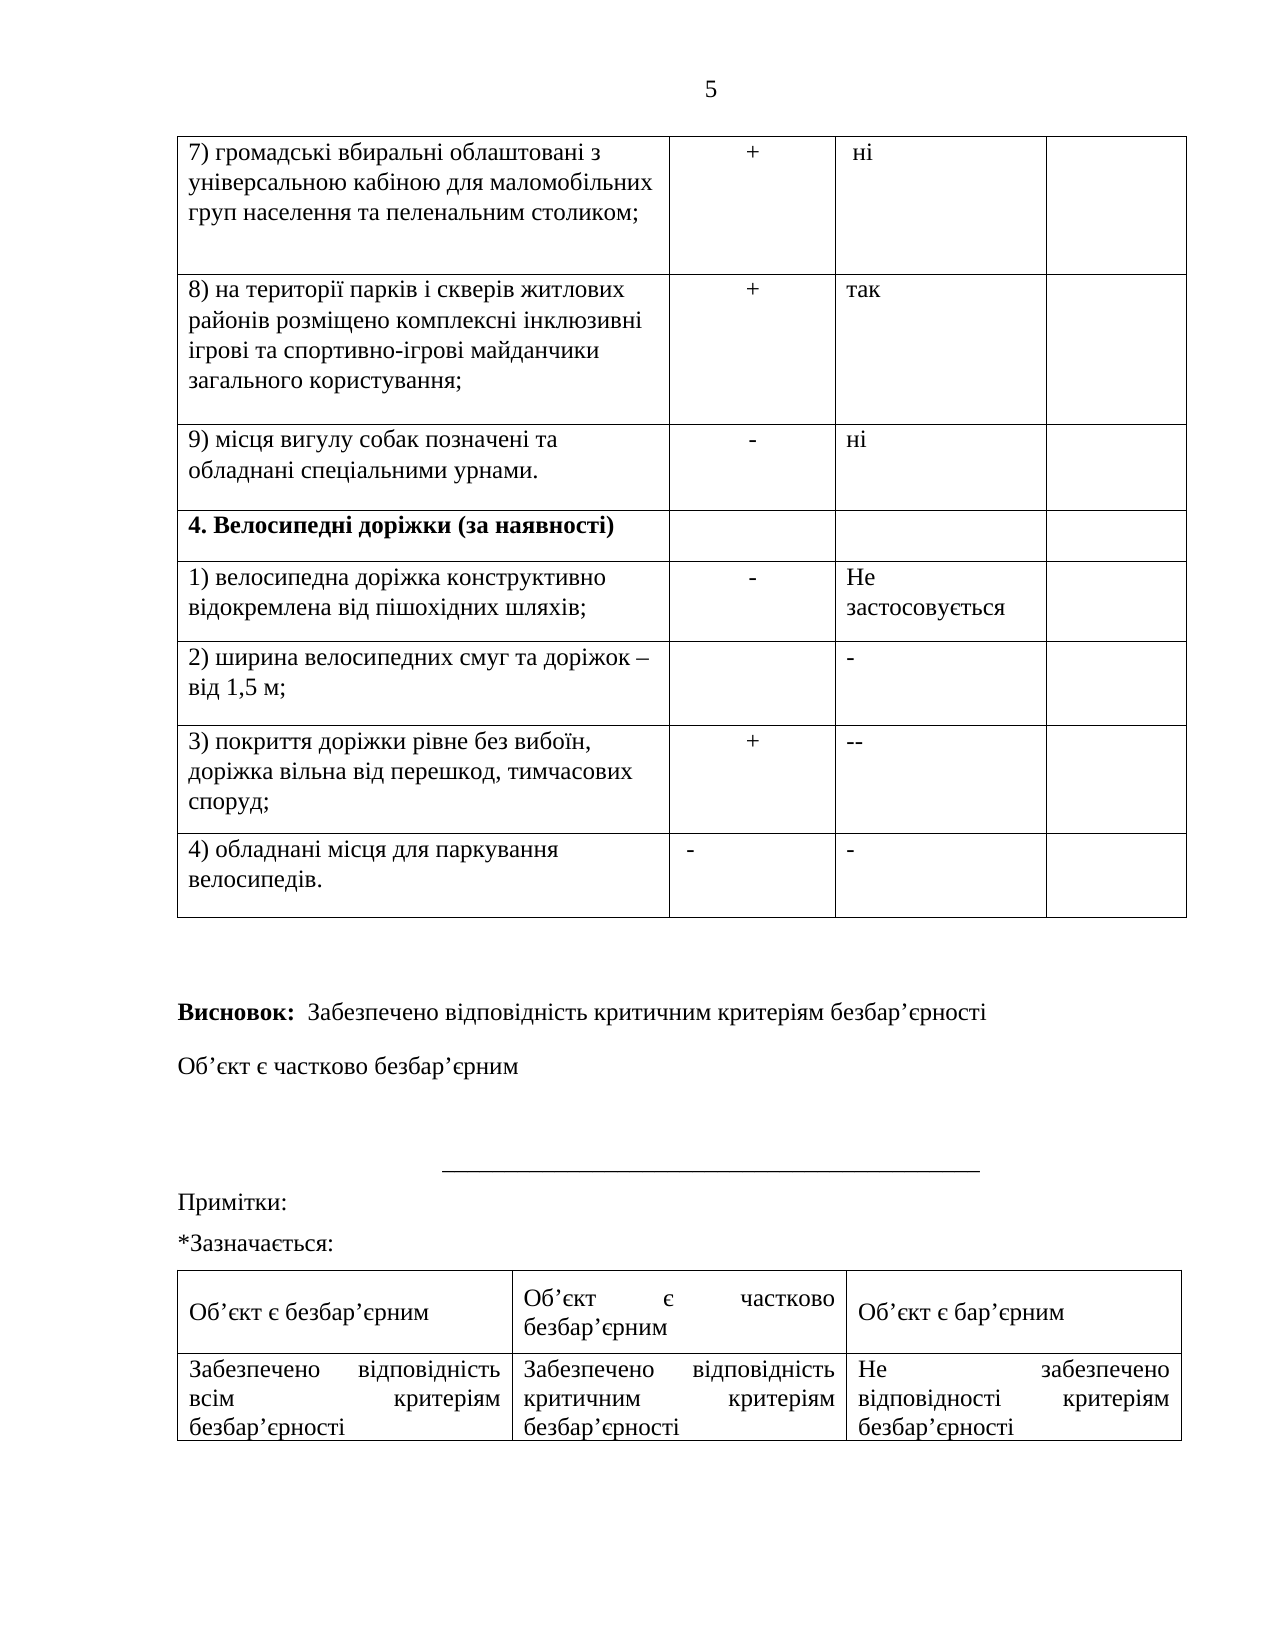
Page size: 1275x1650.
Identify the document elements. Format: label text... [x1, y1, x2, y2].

table_cell + [670, 726, 835, 833]
table_cell Забезпечено відповідність всім критеріям безбар’єрності [178, 1354, 512, 1440]
table_cell [1047, 425, 1186, 509]
table_cell [1047, 137, 1186, 273]
table_cell [1047, 562, 1186, 641]
table_cell 8) на території парків і скверів житлових районів розміщено комплексні інклюзивні ігрові та спортивно-ігрові майданчики загального користування; [178, 275, 669, 423]
table_cell 7) громадські вбиральні облаштовані з універсальною кабіною для маломобільних груп населення та пеленальним столиком; [178, 137, 669, 273]
table_cell - [670, 425, 835, 509]
text Примітки: [177, 1187, 1186, 1216]
table_cell 3) покриття доріжки рівне без вибоїн, доріжка вільна від перешкод, тимчасових споруд; [178, 726, 669, 833]
table_header Об’єкт є частково безбар’єрним [513, 1271, 846, 1353]
table_cell 4) обладнані місця для паркування велосипедів. [178, 834, 669, 917]
table_cell - [836, 834, 1046, 917]
text *Зазначається: [177, 1228, 1186, 1257]
table_cell [1047, 834, 1186, 917]
table_cell 1) велосипедна доріжка конструктивно відокремлена від пішохідних шляхів; [178, 562, 669, 641]
table_cell [1047, 642, 1186, 725]
text Висновок: Забезпечено відповідність критичним критеріям безбар’єрності [177, 997, 1186, 1026]
table_cell Забезпечено відповідність критичним критеріям безбар’єрності [513, 1354, 846, 1440]
table_cell [1047, 511, 1186, 561]
table_cell [1047, 275, 1186, 423]
table_cell ні [836, 425, 1046, 509]
table_header Об’єкт є бар’єрним [847, 1271, 1181, 1353]
table_cell - [670, 562, 835, 641]
table_cell ні [836, 137, 1046, 273]
text ___________________________________________ [177, 1146, 1186, 1174]
table_cell - [670, 834, 835, 917]
table_cell [1047, 726, 1186, 833]
table_header Об’єкт є безбар’єрним [178, 1271, 512, 1353]
table_cell 4. Велосипедні доріжки (за наявності) [178, 511, 669, 561]
text Об’єкт є частково безбар’єрним [177, 1051, 1186, 1079]
table_cell [670, 511, 835, 561]
table_cell - [836, 642, 1046, 725]
table_cell [670, 642, 835, 725]
table_cell [836, 511, 1046, 561]
table_cell + [670, 137, 835, 273]
table_cell 2) ширина велосипедних смуг та доріжок – від 1,5 м; [178, 642, 669, 725]
table_cell так [836, 275, 1046, 423]
table_cell -- [836, 726, 1046, 833]
table_cell Не застосовується [836, 562, 1046, 641]
table_cell 9) місця вигулу собак позначені та обладнані спеціальними урнами. [178, 425, 669, 509]
table_cell + [670, 275, 835, 423]
table_cell Не забезпечено відповідності критеріям безбар’єрності [847, 1354, 1181, 1440]
